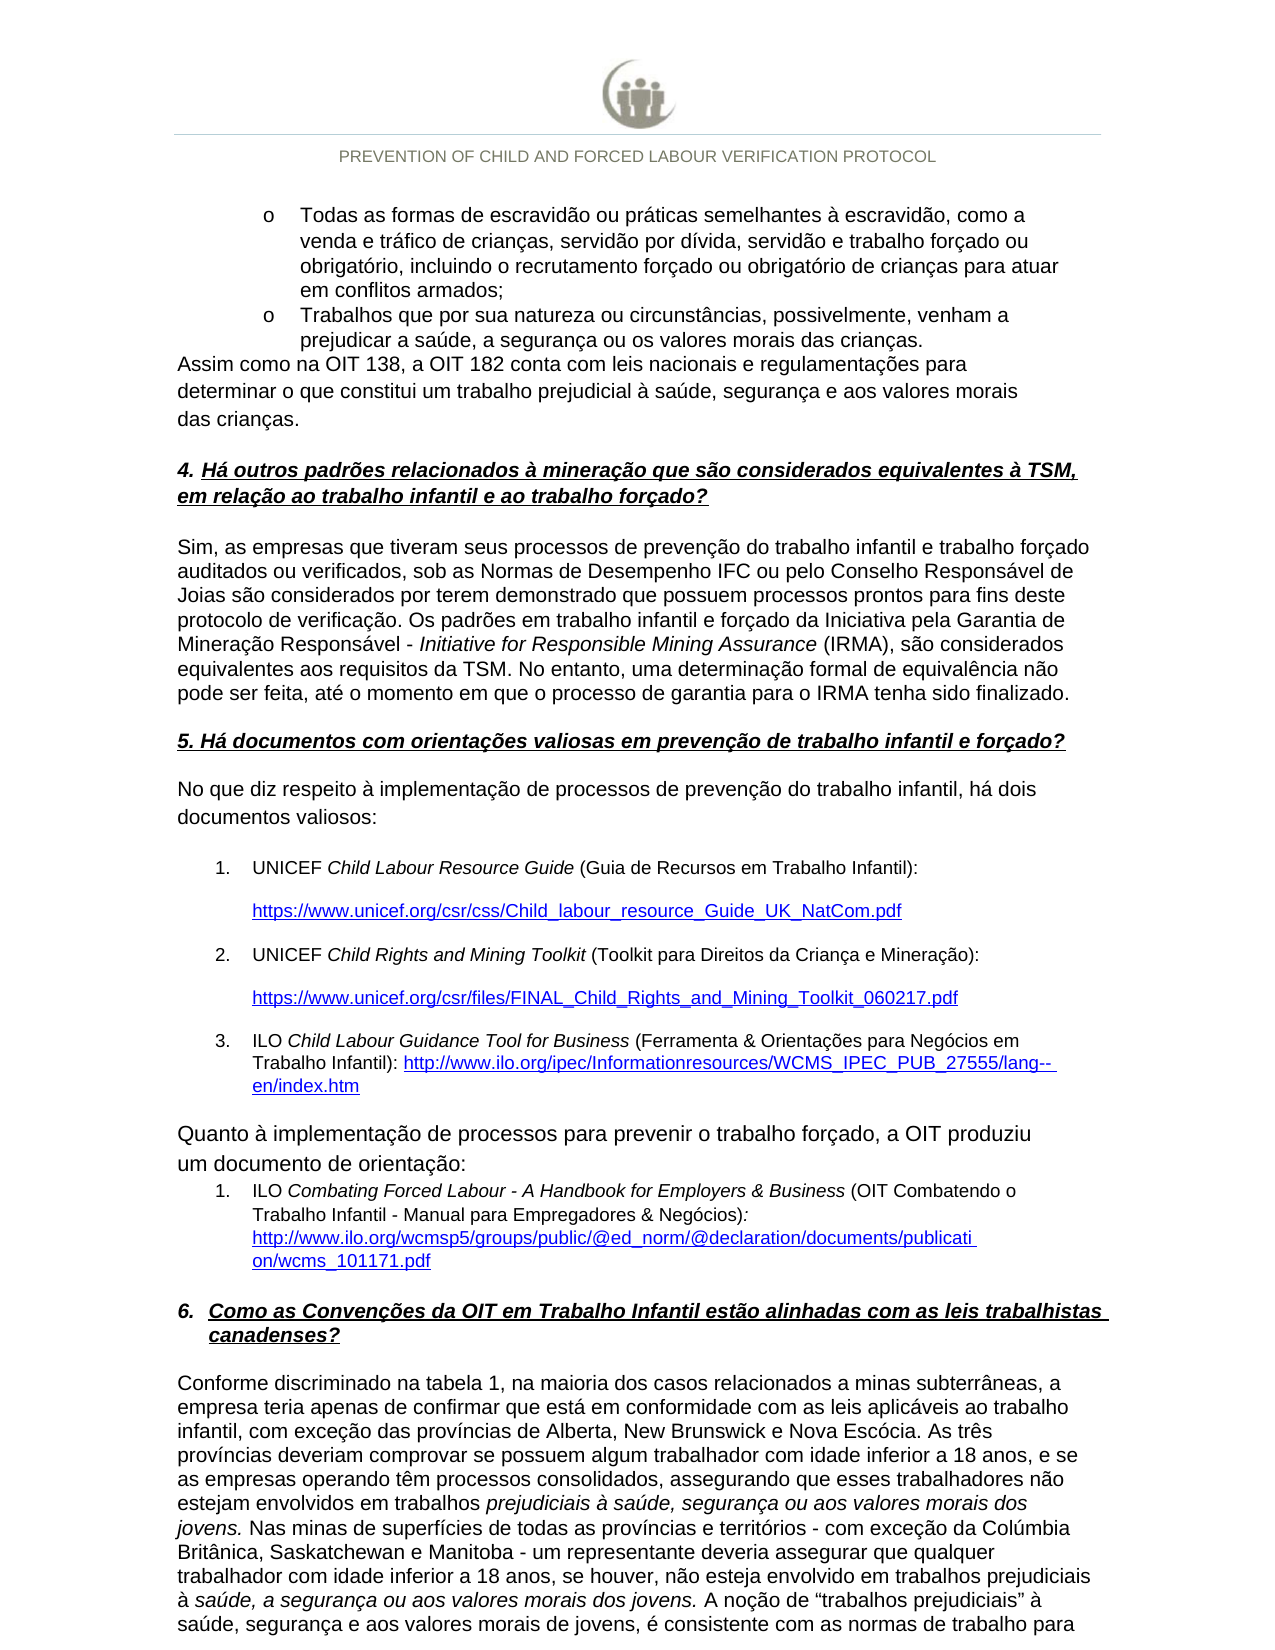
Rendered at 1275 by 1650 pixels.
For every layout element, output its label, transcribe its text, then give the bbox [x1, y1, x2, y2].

list UNICEF Child Labour Resource Guide (Guia de Recursos em Trabalho Infantil): [215, 857, 1125, 879]
text https://www.unicef.org/csr/files/FINAL_Child_Rights_and_Mining_Toolkit_060217.pdf [252, 986, 1125, 1008]
list Como as Convenções da OIT em Trabalho Infantil estão alinhadas com as leis trabalhistas canadenses? [177, 1298, 1125, 1346]
list Todas as formas de escravidão ou práticas semelhantes à escravidão, como a venda e tráfico de crianças, servidão por dívida, servidão e trabalho forçado ou obrigatório, incluindo o recrutamento forçado ou obrigatório de crianças para atuar em conflitos armados; [262, 203, 1087, 302]
list ILO Child Labour Guidance Tool for Business (Ferramenta & Orientações para Negócios em Trabalho Infantil): http://www.ilo.org/ipec/Informationresources/WCMS_IPEC_PUB_27555/lang-- en/index.htm [215, 1029, 1069, 1096]
list Há outros padrões relacionados à mineração que são considerados equivalentes à TSM, em relação ao trabalho infantil e ao trabalho forçado? [177, 458, 1083, 508]
text https://www.unicef.org/csr/css/Child_labour_resource_Guide_UK_NatCom.pdf [252, 900, 1125, 922]
list ILO Combating Forced Labour - A Handbook for Employers & Business (OIT Combatendo o Trabalho Infantil - Manual para Empregadores & Negócios): http://www.ilo.org/wcmsp5/groups/public/@ed_norm/@declaration/documents/publicati on/wcms_101171.pdf [215, 1180, 1092, 1272]
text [177, 1370, 1092, 1636]
picture [174, 58, 1102, 135]
text Assim como na OIT 138, a OIT 182 conta com leis nacionais e regulamentações para determinar o que constitui um trabalho prejudicial à saúde, segurança e aos valores morais das crianças. [177, 351, 1025, 430]
text Quanto à implementação de processos para prevenir o trabalho forçado, a OIT produziu um documento de orientação: [177, 1121, 1044, 1176]
list Trabalhos que por sua natureza ou circunstâncias, possivelmente, venham a prejudicar a saúde, a segurança ou os valores morais das crianças. [262, 302, 1096, 351]
text 5. Há documentos com orientações valiosas em prevenção de trabalho infantil e forçado? [177, 729, 1125, 753]
text No que diz respeito à implementação de processos de prevenção do trabalho infantil, há dois documentos valiosos: [177, 777, 1085, 829]
text Sim, as empresas que tiveram seus processos de prevenção do trabalho infantil e trabalho forçado auditados ou verificados, sob as Normas de Desempenho IFC ou pelo Conselho Responsável de Joias são considerados por terem demonstrado que possuem processos prontos para fins deste protocolo de verificação. Os padrões em trabalho infantil e forçado da Iniciativa pela Garantia de Mineração Responsável - Initiative for Responsible Mining Assurance (IRMA), são considerados equivalentes aos requisitos da TSM. No entanto, uma determinação formal de equivalência não pode ser feita, até o momento em que o processo de garantia para o IRMA tenha sido finalizado. [177, 534, 1092, 705]
list UNICEF Child Rights and Mining Toolkit (Toolkit para Direitos da Criança e Mineração): [215, 943, 1125, 965]
text PREVENTION OF CHILD AND FORCED LABOUR VERIFICATION PROTOCOL [150, 147, 1125, 166]
